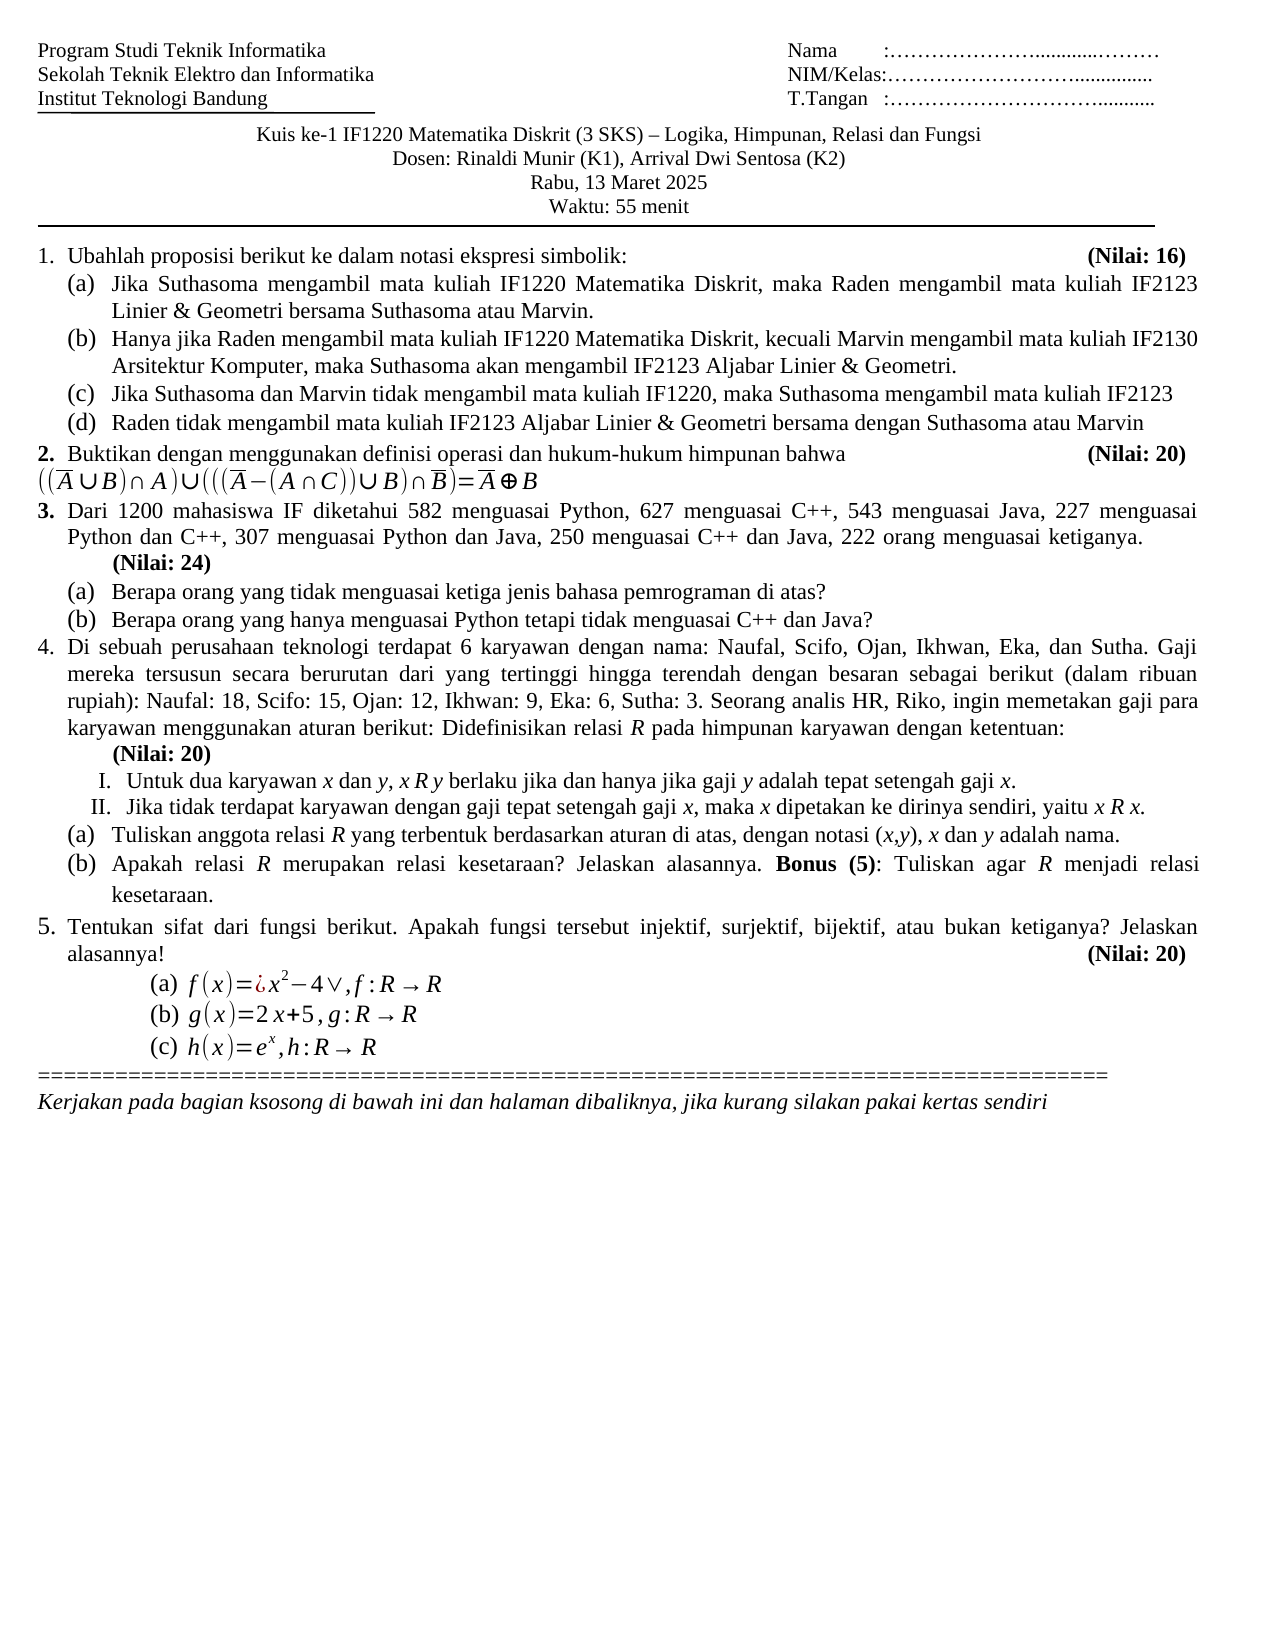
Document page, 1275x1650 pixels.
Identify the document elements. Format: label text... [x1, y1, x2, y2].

list Untuk dua karyawan x dan y, x R y berlaku jika dan hanya jika gaji y adalah tepat setengah gaji x. [111, 767, 1200, 793]
text Kuis ke-1 IF1220 Matematika Diskrit (3 SKS) – Logika, Himpunan, Relasi dan Fungsi [37, 122, 1200, 146]
text Kerjakan pada bagian ksosong di bawah ini dan halaman dibaliknya, jika kurang silakan pakai kertas sendiri [37, 1088, 1200, 1114]
text Rabu, 13 Maret 2025 [37, 170, 1200, 194]
list Jika tidak terdapat karyawan dengan gaji tepat setengah gaji x, maka x dipetakan ke dirinya sendiri, yaitu x R x. [111, 793, 1200, 819]
list Dari 1200 mahasiswa IF diketahui 582 menguasai Python, 627 menguasai C++, 543 menguasai Java, 227 menguasai Python dan C++, 307 menguasai Python dan Java, 250 menguasai C++ dan Java, 222 orang menguasai ketiganya. (Nilai: 24) [37, 497, 1200, 576]
text Institut Teknologi Bandung T.Tangan :…………………………........... [37, 86, 1200, 110]
list Hanya jika Raden mengambil mata kuliah IF1220 Matematika Diskrit, kecuali Marvin mengambil mata kuliah IF2130 Arsitektur Komputer, maka Suthasoma akan mengambil IF2123 Aljabar Linier & Geometri. [67, 323, 1200, 378]
list Raden tidak mengambil mata kuliah IF2123 Aljabar Linier & Geometri bersama dengan Suthasoma atau Marvin [67, 407, 1200, 436]
list Jika Suthasoma dan Marvin tidak mengambil mata kuliah IF1220, maka Suthasoma mengambil mata kuliah IF2123 [67, 378, 1200, 407]
list Ubahlah proposisi berikut ke dalam notasi ekspresi simbolik: (Nilai: 16) [37, 242, 1200, 268]
list Jika Suthasoma mengambil mata kuliah IF1220 Matematika Diskrit, maka Raden mengambil mata kuliah IF2123 Linier & Geometri bersama Suthasoma atau Marvin. [67, 268, 1200, 323]
list Tuliskan anggota relasi R yang terbentuk berdasarkan aturan di atas, dengan notasi (x,y), x dan y adalah nama. [67, 819, 1200, 848]
list Buktikan dengan menggunakan definisi operasi dan hukum-hukum himpunan bahwa (Nilai: 20) [37, 440, 1200, 467]
text =================================================================================== [37, 1062, 1200, 1088]
list Berapa orang yang hanya menguasai Python tetapi tidak menguasai C++ dan Java? [67, 604, 1200, 633]
text Dosen: Rinaldi Munir (K1), Arrival Dwi Sentosa (K2) [37, 146, 1200, 170]
text Program Studi Teknik Informatika Nama :…………………............……… [37, 37, 1200, 62]
list Di sebuah perusahaan teknologi terdapat 6 karyawan dengan nama: Naufal, Scifo, Ojan, Ikhwan, Eka, dan Sutha. Gaji mereka tersusun secara berurutan dari yang tertinggi hingga terendah dengan besaran sebagai berikut (dalam ribuan rupiah): Naufal: 18, Scifo: 15, Ojan: 12, Ikhwan: 9, Eka: 6, Sutha: 3. Seorang analis HR, Riko, ingin memetakan gaji para karyawan menggunakan aturan berikut: Didefinisikan relasi R pada himpunan karyawan dengan ketentuan: (Nilai: 20) [37, 633, 1200, 767]
list Berapa orang yang tidak menguasai ketiga jenis bahasa pemrograman di atas? [67, 576, 1200, 604]
text Waktu: 55 menit [37, 194, 1200, 218]
list Apakah relasi R merupakan relasi kesetaraan? Jelaskan alasannya. Bonus (5): Tuliskan agar R menjadi relasi kesetaraan. [67, 848, 1200, 907]
text Sekolah Teknik Elektro dan Informatika NIM/Kelas:………………………............... [37, 62, 1200, 86]
text 5. Tentukan sifat dari fungsi berikut. Apakah fungsi tersebut injektif, surjektif, bijektif, atau bukan ketiganya? Jelaskan alasannya! (Nilai: 20) [37, 911, 1200, 966]
